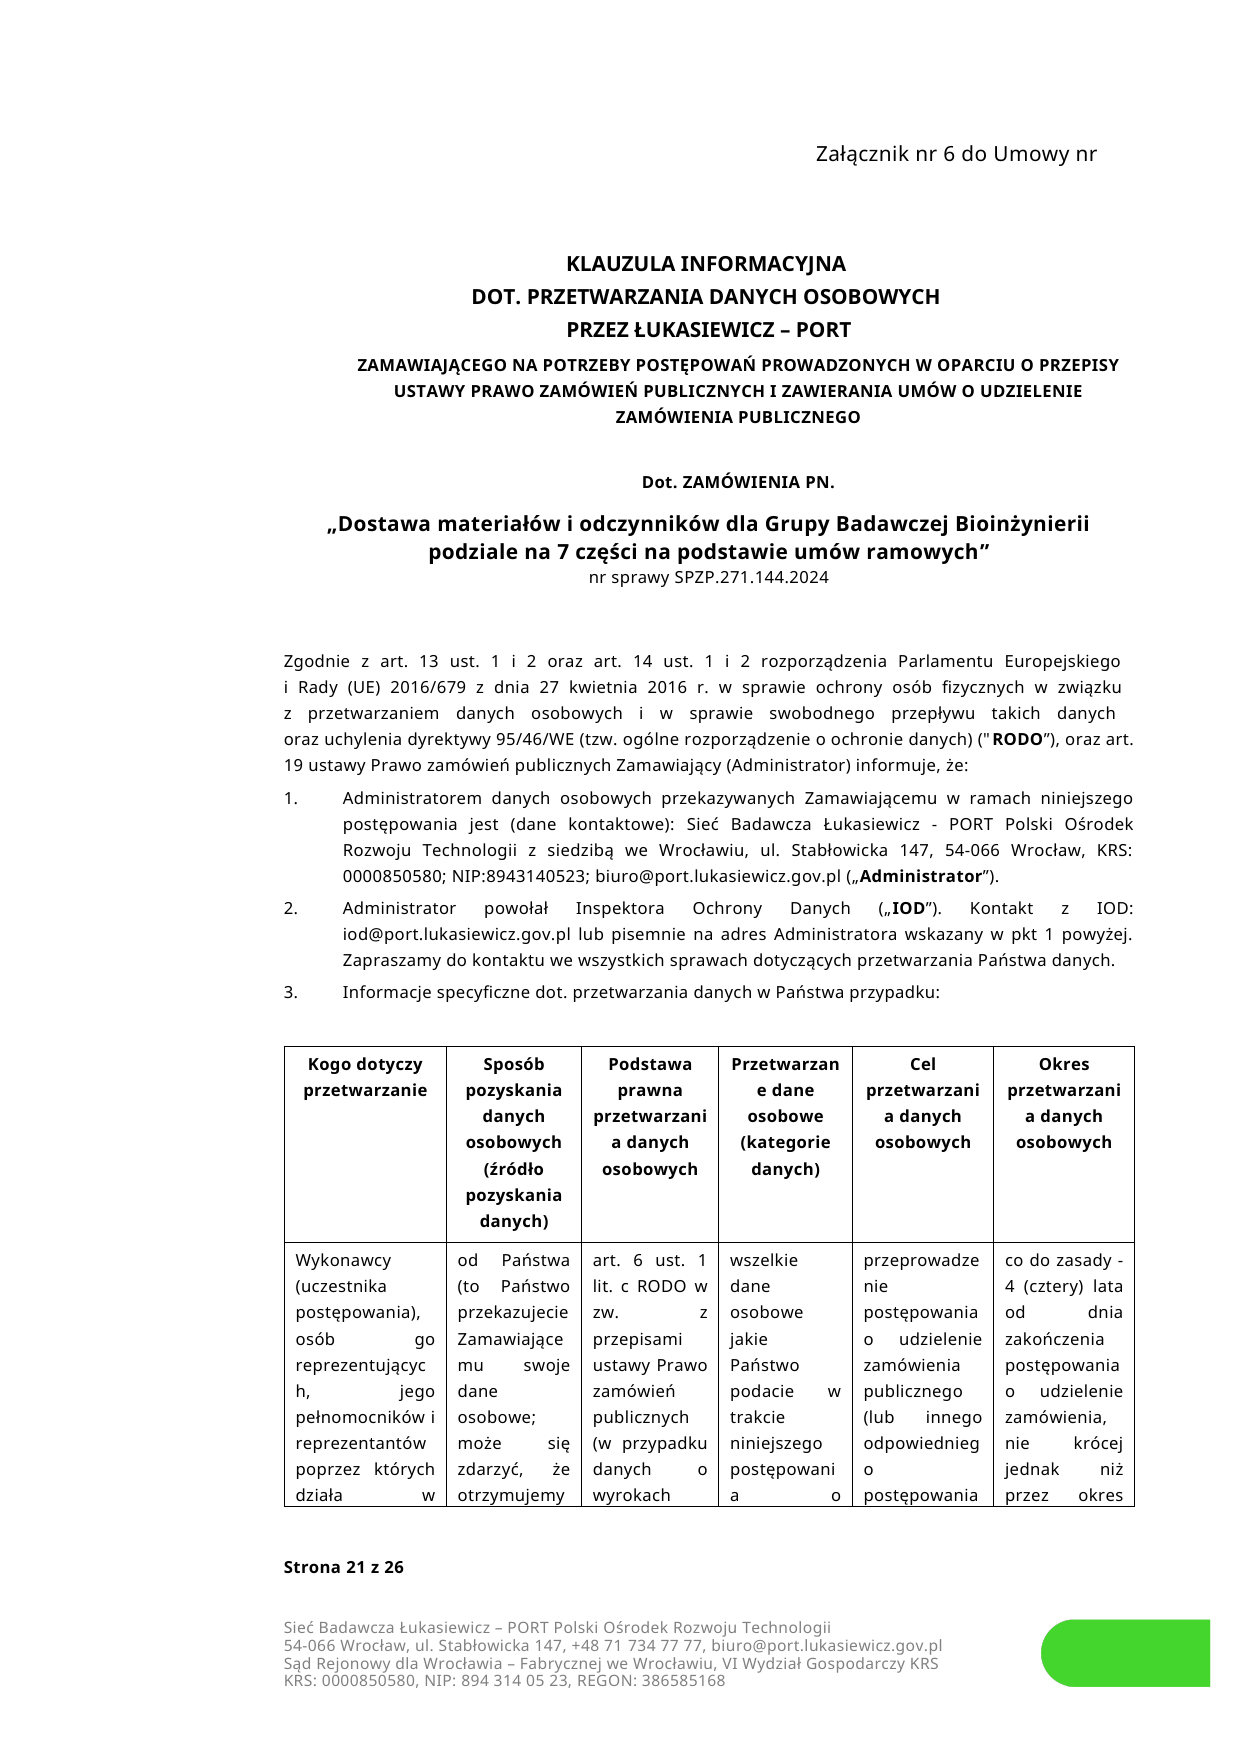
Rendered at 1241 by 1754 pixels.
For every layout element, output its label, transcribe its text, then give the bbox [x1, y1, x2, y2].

text Załącznik nr 6 do Umowy nr [283, 139, 1134, 200]
text Zgodnie z art. 13 ust. 1 i 2 oraz art. 14 ust. 1 i 2 rozporządzenia Parlamentu Europejskiego i Rady (UE) 2016/679 z dnia 27 kwietnia 2016 r. w sprawie ochrony osób fizycznych w związku z przetwarzaniem danych osobowych i w sprawie swobodnego przepływu takich danych oraz uchylenia dyrektywy 95/46/WE (tzw. ogólne rozporządzenie o ochronie danych) ("RODO”), oraz art. 19 ustawy Prawo zamówień publicznych Zamawiający (Administrator) informuje, że: [283, 650, 1134, 777]
table_header Sposób pozyskania danych osobowych (źródło pozyskania danych) [447, 1047, 581, 1242]
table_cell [582, 1243, 718, 1506]
text ZAMAWIAJĄCEGO NA POTRZEBY POSTĘPOWAŃ PROWADZONYCH W OPARCIU O PRZEPISY USTAWY PRAWO ZAMÓWIEŃ PUBLICZNYCH I ZAWIERANIA UMÓW O UDZIELENIE ZAMÓWIENIA PUBLICZNEGO [343, 353, 1134, 428]
table_header Kogo dotyczy przetwarzanie [285, 1047, 446, 1242]
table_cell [285, 1243, 446, 1506]
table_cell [853, 1243, 993, 1506]
text Dot. ZAMÓWIENIA PN. [343, 470, 1134, 493]
text KLAUZULA INFORMACYJNA DOT. PRZETWARZANIA DANYCH OSOBOWYCH PRZEZ ŁUKASIEWICZ – PORT [283, 249, 1134, 343]
list Informacje specyficzne dot. przetwarzania danych w Państwa przypadku: [283, 981, 1134, 1004]
picture [1037, 1615, 1240, 1754]
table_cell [447, 1243, 581, 1506]
table_header Cel przetwarzania danych osobowych [853, 1047, 993, 1242]
table_header Przetwarzane dane osobowe (kategorie danych) [719, 1047, 852, 1242]
list Administrator powołał Inspektora Ochrony Danych („IOD”). Kontakt z IOD: iod@port.lukasiewicz.gov.pl lub pisemnie na adres Administratora wskazany w pkt 1 powyżej. Zapraszamy do kontaktu we wszystkich sprawach dotyczących przetwarzania Państwa danych. [283, 897, 1134, 971]
table_header Okres przetwarzania danych osobowych [994, 1047, 1134, 1242]
list Administratorem danych osobowych przekazywanych Zamawiającemu w ramach niniejszego postępowania jest (dane kontaktowe): Sieć Badawcza Łukasiewicz - PORT Polski Ośrodek Rozwoju Technologii z siedzibą we Wrocławiu, ul. Stabłowicka 147, 54-066 Wrocław, KRS: 0000850580; NIP:8943140523; biuro@port.lukasiewicz.gov.pl („Administrator”). [283, 786, 1134, 887]
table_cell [994, 1243, 1134, 1506]
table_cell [719, 1243, 852, 1506]
table_header Podstawa prawna przetwarzania danych osobowych [582, 1047, 718, 1242]
text „Dostawa materiałów i odczynników dla Grupy Badawczej Bioinżynierii podziale na 7 części na podstawie umów ramowych” nr sprawy SPZP.271.144.2024 [283, 509, 1134, 588]
